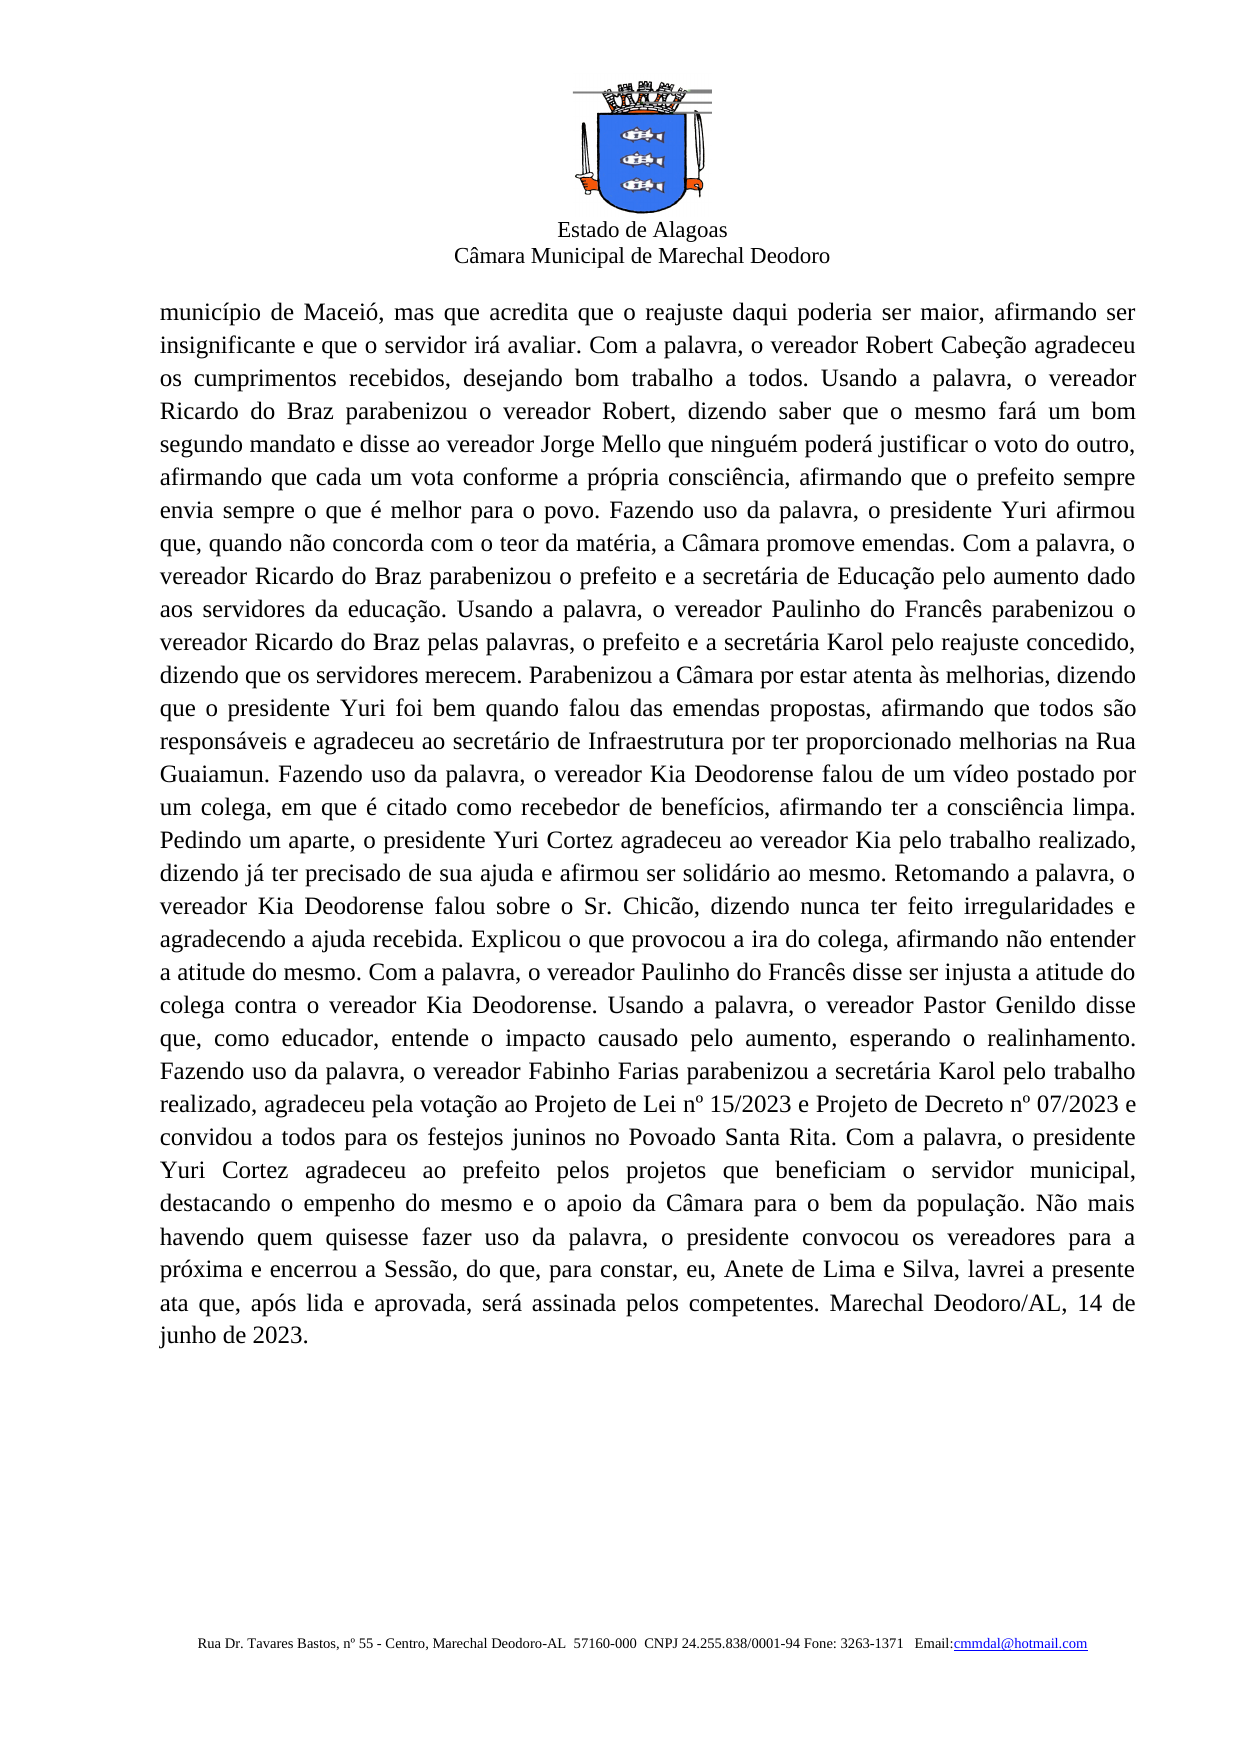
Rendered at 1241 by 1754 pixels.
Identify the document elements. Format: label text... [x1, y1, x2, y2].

picture [572, 73, 712, 217]
